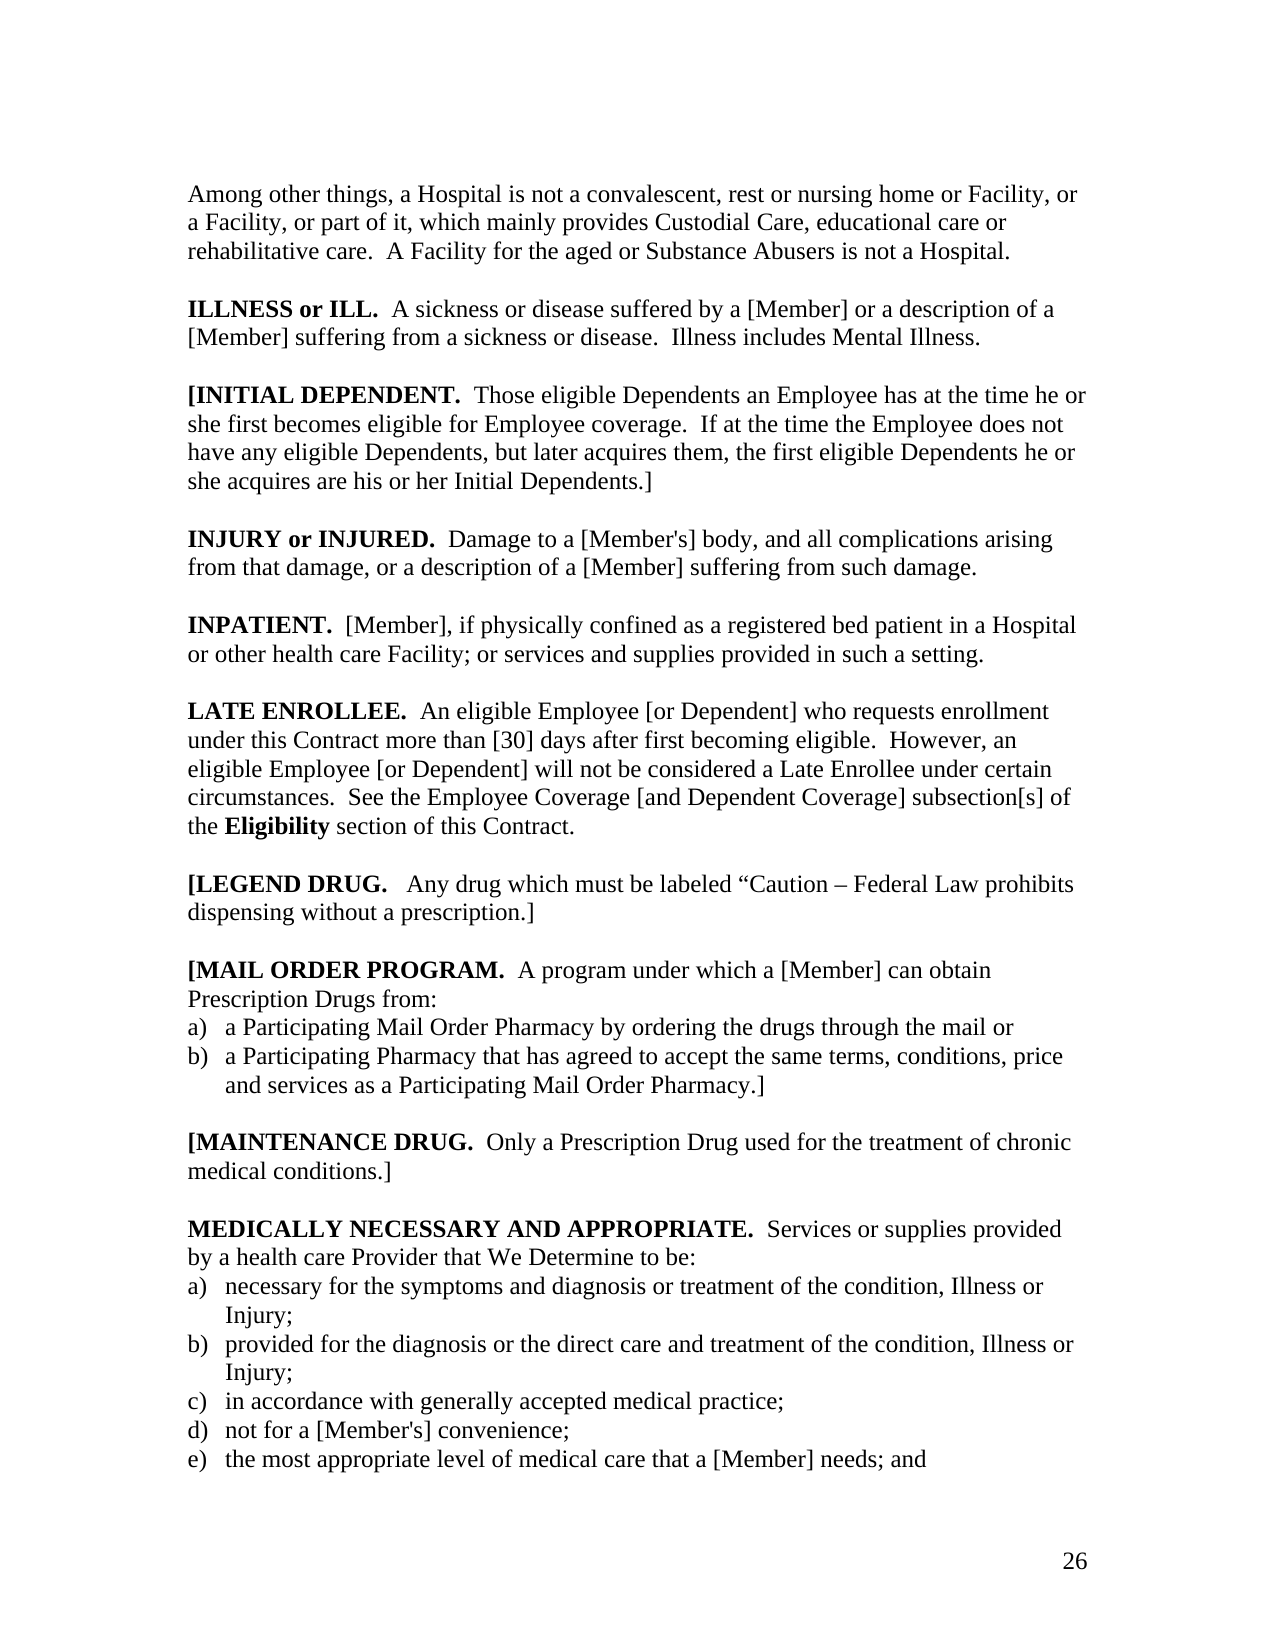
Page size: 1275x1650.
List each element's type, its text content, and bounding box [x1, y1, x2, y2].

list a Participating Pharmacy that has agreed to accept the same terms, conditions, price and services as a Participating Mail Order Pharmacy.] [187, 1041, 1087, 1099]
text ILLNESS or ILL. A sickness or disease suffered by a [Member] or a description of a [Member] suffering from a sickness or disease. Illness includes Mental Illness. [187, 294, 1087, 351]
text [INITIAL DEPENDENT. Those eligible Dependents an Employee has at the time he or she first becomes eligible for Employee coverage. If at the time the Employee does not have any eligible Dependents, but later acquires them, the first eligible Dependents he or she acquires are his or her Initial Dependents.] [187, 380, 1087, 495]
list necessary for the symptoms and diagnosis or treatment of the condition, Illness or Injury; [187, 1271, 1087, 1329]
text MEDICALLY NECESSARY AND APPROPRIATE. Services or supplies provided by a health care Provider that We Determine to be: [187, 1214, 1087, 1271]
text LATE ENROLLEE. An eligible Employee [or Dependent] who requests enrollment under this Contract more than [30] days after first becoming eligible. However, an eligible Employee [or Dependent] will not be considered a Late Enrollee under certain circumstances. See the Employee Coverage [and Dependent Coverage] subsection[s] of the Eligibility section of this Contract. [187, 696, 1087, 840]
list provided for the diagnosis or the direct care and treatment of the condition, Illness or Injury; [187, 1329, 1087, 1386]
text Among other things, a Hospital is not a convalescent, rest or nursing home or Facility, or a Facility, or part of it, which mainly provides Custodial Care, educational care or rehabilitative care. A Facility for the aged or Substance Abusers is not a Hospital. [187, 179, 1087, 265]
text [LEGEND DRUG. Any drug which must be labeled “Caution – Federal Law prohibits dispensing without a prescription.] [187, 869, 1087, 926]
text INJURY or INJURED. Damage to a [Member's] body, and all complications arising from that damage, or a description of a [Member] suffering from such damage. [187, 524, 1087, 581]
list a Participating Mail Order Pharmacy by ordering the drugs through the mail or [187, 1012, 1087, 1041]
list in accordance with generally accepted medical practice; [187, 1386, 1087, 1415]
text [MAINTENANCE DRUG. Only a Prescription Drug used for the treatment of chronic medical conditions.] [187, 1127, 1087, 1185]
list the most appropriate level of medical care that a [Member] needs; and [187, 1444, 1087, 1472]
list not for a [Member's] convenience; [187, 1415, 1087, 1444]
text [MAIL ORDER PROGRAM. A program under which a [Member] can obtain Prescription Drugs from: [187, 955, 1087, 1012]
text INPATIENT. [Member], if physically confined as a registered bed patient in a Hospital or other health care Facility; or services and supplies provided in such a setting. [187, 610, 1087, 667]
